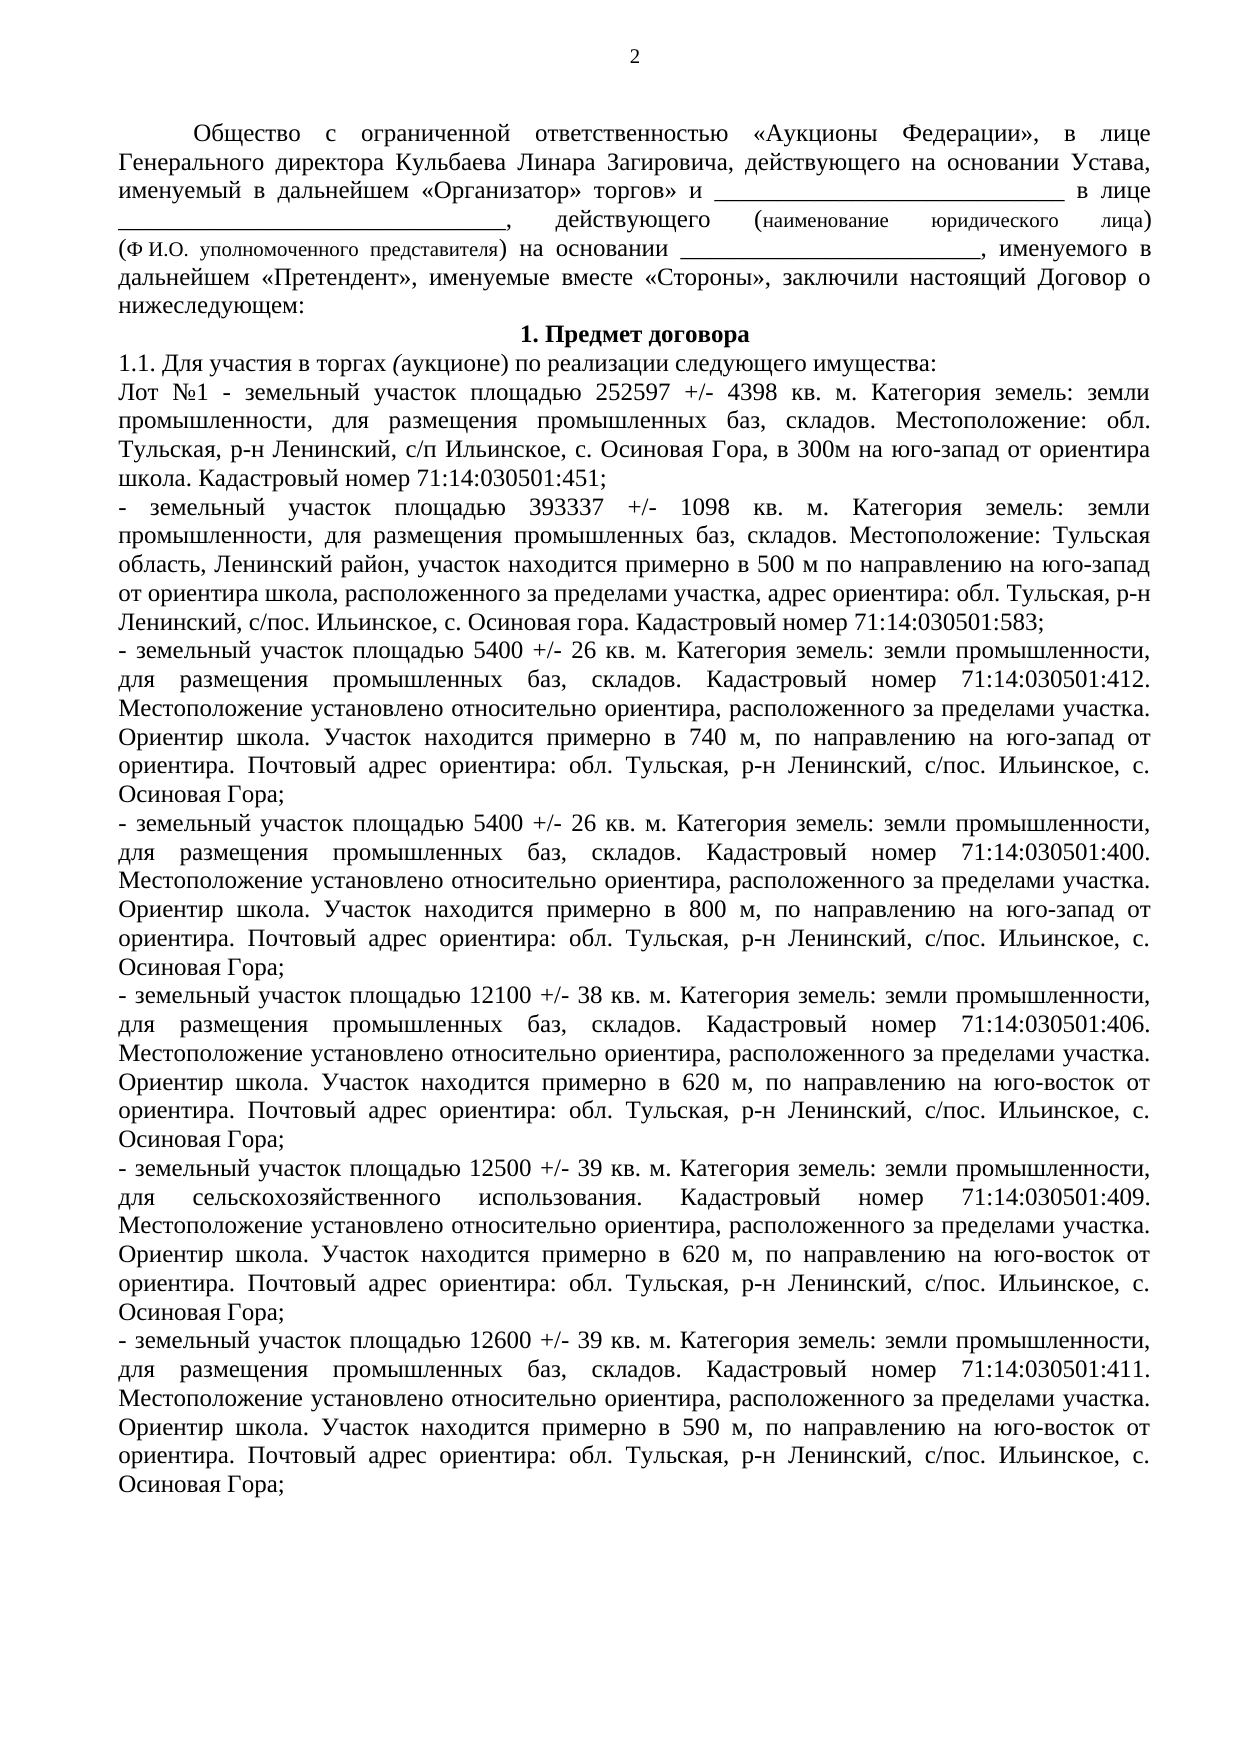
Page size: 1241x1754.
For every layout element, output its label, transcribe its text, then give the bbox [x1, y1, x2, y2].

subtitle 1. Предмет договора [118, 319, 1152, 348]
text - земельный участок площадью 12500 +/- 39 кв. м. Категория земель: земли промышленности, для сельскохозяйственного использования. Кадастровый номер 71:14:030501:409. Местоположение установлено относительно ориентира, расположенного за пределами участка. Ориентир школа. Участок находится примерно в 620 м, по направлению на юго-восток от ориентира. Почтовый адрес ориентира: обл. Тульская, р-н Ленинский, с/пос. Ильинское, с. Осиновая Гора; [118, 1153, 1152, 1326]
text - земельный участок площадью 393337 +/- 1098 кв. м. Категория земель: земли промышленности, для размещения промышленных баз, складов. Местоположение: Тульская область, Ленинский район, участок находится примерно в 500 м по направлению на юго-запад от ориентира школа, расположенного за пределами участка, адрес ориентира: обл. Тульская, р-н Ленинский, с/пос. Ильинское, с. Осиновая гора. Кадастровый номер 71:14:030501:583; [118, 492, 1152, 636]
text 1.1. Для участия в торгах (аукционе) по реализации следующего имущества: [118, 348, 1152, 377]
text - земельный участок площадью 12100 +/- 38 кв. м. Категория земель: земли промышленности, для размещения промышленных баз, складов. Кадастровый номер 71:14:030501:406. Местоположение установлено относительно ориентира, расположенного за пределами участка. Ориентир школа. Участок находится примерно в 620 м, по направлению на юго-восток от ориентира. Почтовый адрес ориентира: обл. Тульская, р-н Ленинский, с/пос. Ильинское, с. Осиновая Гора; [118, 981, 1152, 1153]
text Лот №1 - земельный участок площадью 252597 +/- 4398 кв. м. Категория земель: земли промышленности, для размещения промышленных баз, складов. Местоположение: обл. Тульская, р-н Ленинский, с/п Ильинское, с. Осиновая Гора, в 300м на юго-запад от ориентира школа. Кадастровый номер 71:14:030501:451; [118, 377, 1152, 492]
text - земельный участок площадью 5400 +/- 26 кв. м. Категория земель: земли промышленности, для размещения промышленных баз, складов. Кадастровый номер 71:14:030501:412. Местоположение установлено относительно ориентира, расположенного за пределами участка. Ориентир школа. Участок находится примерно в 740 м, по направлению на юго-запад от ориентира. Почтовый адрес ориентира: обл. Тульская, р-н Ленинский, с/пос. Ильинское, с. Осиновая Гора; [118, 636, 1152, 808]
text - земельный участок площадью 5400 +/- 26 кв. м. Категория земель: земли промышленности, для размещения промышленных баз, складов. Кадастровый номер 71:14:030501:400. Местоположение установлено относительно ориентира, расположенного за пределами участка. Ориентир школа. Участок находится примерно в 800 м, по направлению на юго-запад от ориентира. Почтовый адрес ориентира: обл. Тульская, р-н Ленинский, с/пос. Ильинское, с. Осиновая Гора; [118, 808, 1152, 981]
text - земельный участок площадью 12600 +/- 39 кв. м. Категория земель: земли промышленности, для размещения промышленных баз, складов. Кадастровый номер 71:14:030501:411. Местоположение установлено относительно ориентира, расположенного за пределами участка. Ориентир школа. Участок находится примерно в 590 м, по направлению на юго-восток от ориентира. Почтовый адрес ориентира: обл. Тульская, р-н Ленинский, с/пос. Ильинское, с. Осиновая Гора; [118, 1326, 1152, 1498]
text Общество с ограниченной ответственностью «Аукционы Федерации», в лице Генерального директора Кульбаева Линара Загировича, действующего на основании Устава, именуемый в дальнейшем «Организатор» торгов» и ____________________________ в лице _______________________________, действующего (наименование юридического лица) (Ф И.О. уполномоченного представителя) на основании ________________________, именуемого в дальнейшем «Претендент», именуемые вместе «Стороны», заключили настоящий Договор о нижеследующем: [118, 118, 1152, 319]
